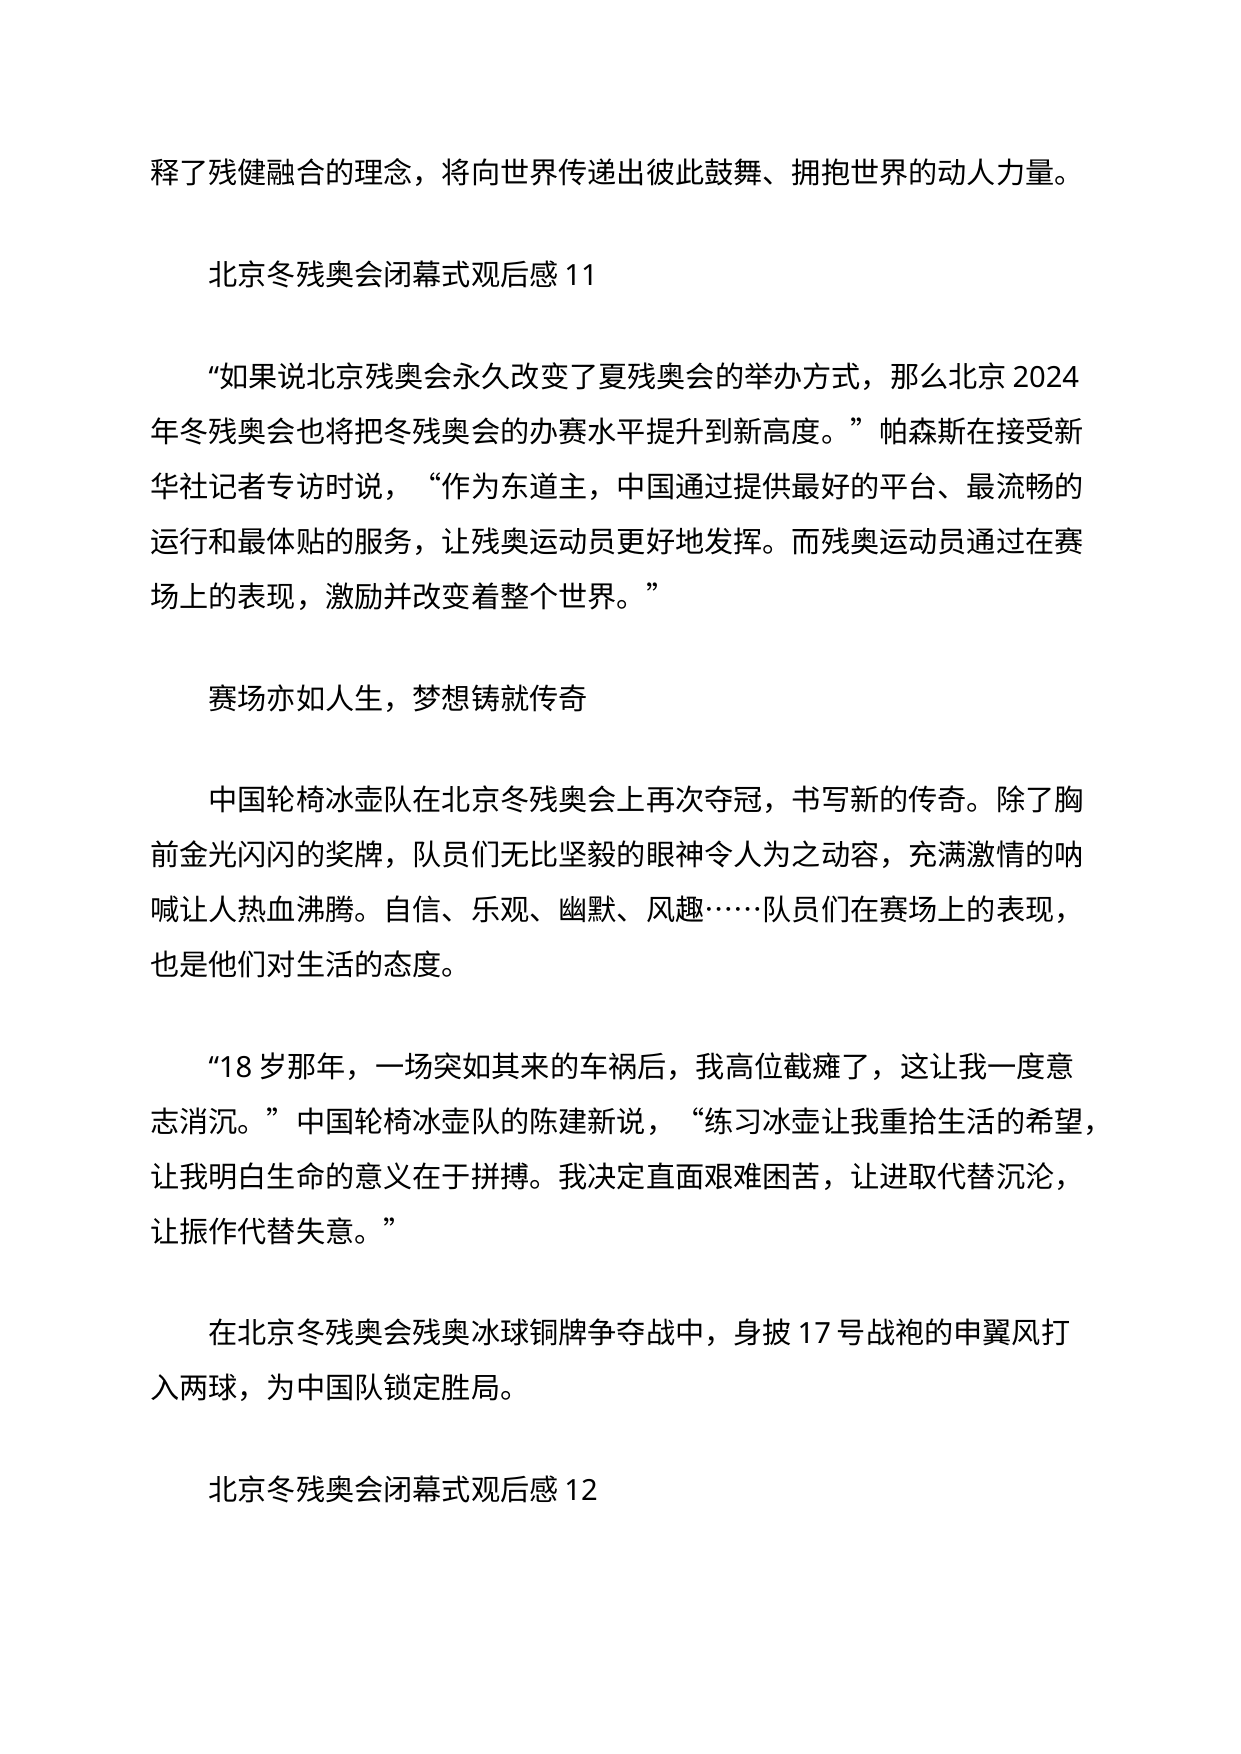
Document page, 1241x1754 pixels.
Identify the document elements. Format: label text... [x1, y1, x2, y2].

text 在北京冬残奥会残奥冰球铜牌争夺战中，身披17号战袍的申翼风打入两球，为中国队锁定胜局。 [150, 1310, 1090, 1407]
text 北京冬残奥会闭幕式观后感11 [150, 252, 1090, 294]
text 北京冬残奥会闭幕式观后感12 [150, 1467, 1090, 1509]
text “18岁那年，一场突如其来的车祸后，我高位截瘫了，这让我一度意志消沉。”中国轮椅冰壶队的陈建新说，“练习冰壶让我重拾生活的希望，让我明白生命的意义在于拼搏。我决定直面艰难困苦，让进取代替沉沦，让振作代替失意。” [150, 1043, 1090, 1251]
text 赛场亦如人生，梦想铸就传奇 [150, 675, 1090, 717]
text 中国轮椅冰壶队在北京冬残奥会上再次夺冠，书写新的传奇。除了胸前金光闪闪的奖牌，队员们无比坚毅的眼神令人为之动容，充满激情的呐喊让人热血沸腾。自信、乐观、幽默、风趣……队员们在赛场上的表现，也是他们对生活的态度。 [150, 777, 1090, 984]
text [150, 150, 1090, 192]
text “如果说北京残奥会永久改变了夏残奥会的举办方式，那么北京2024年冬残奥会也将把冬残奥会的办赛水平提升到新高度。”帕森斯在接受新华社记者专访时说，“作为东道主，中国通过提供最好的平台、最流畅的运行和最体贴的服务，让残奥运动员更好地发挥。而残奥运动员通过在赛场上的表现，激励并改变着整个世界。” [150, 354, 1090, 616]
